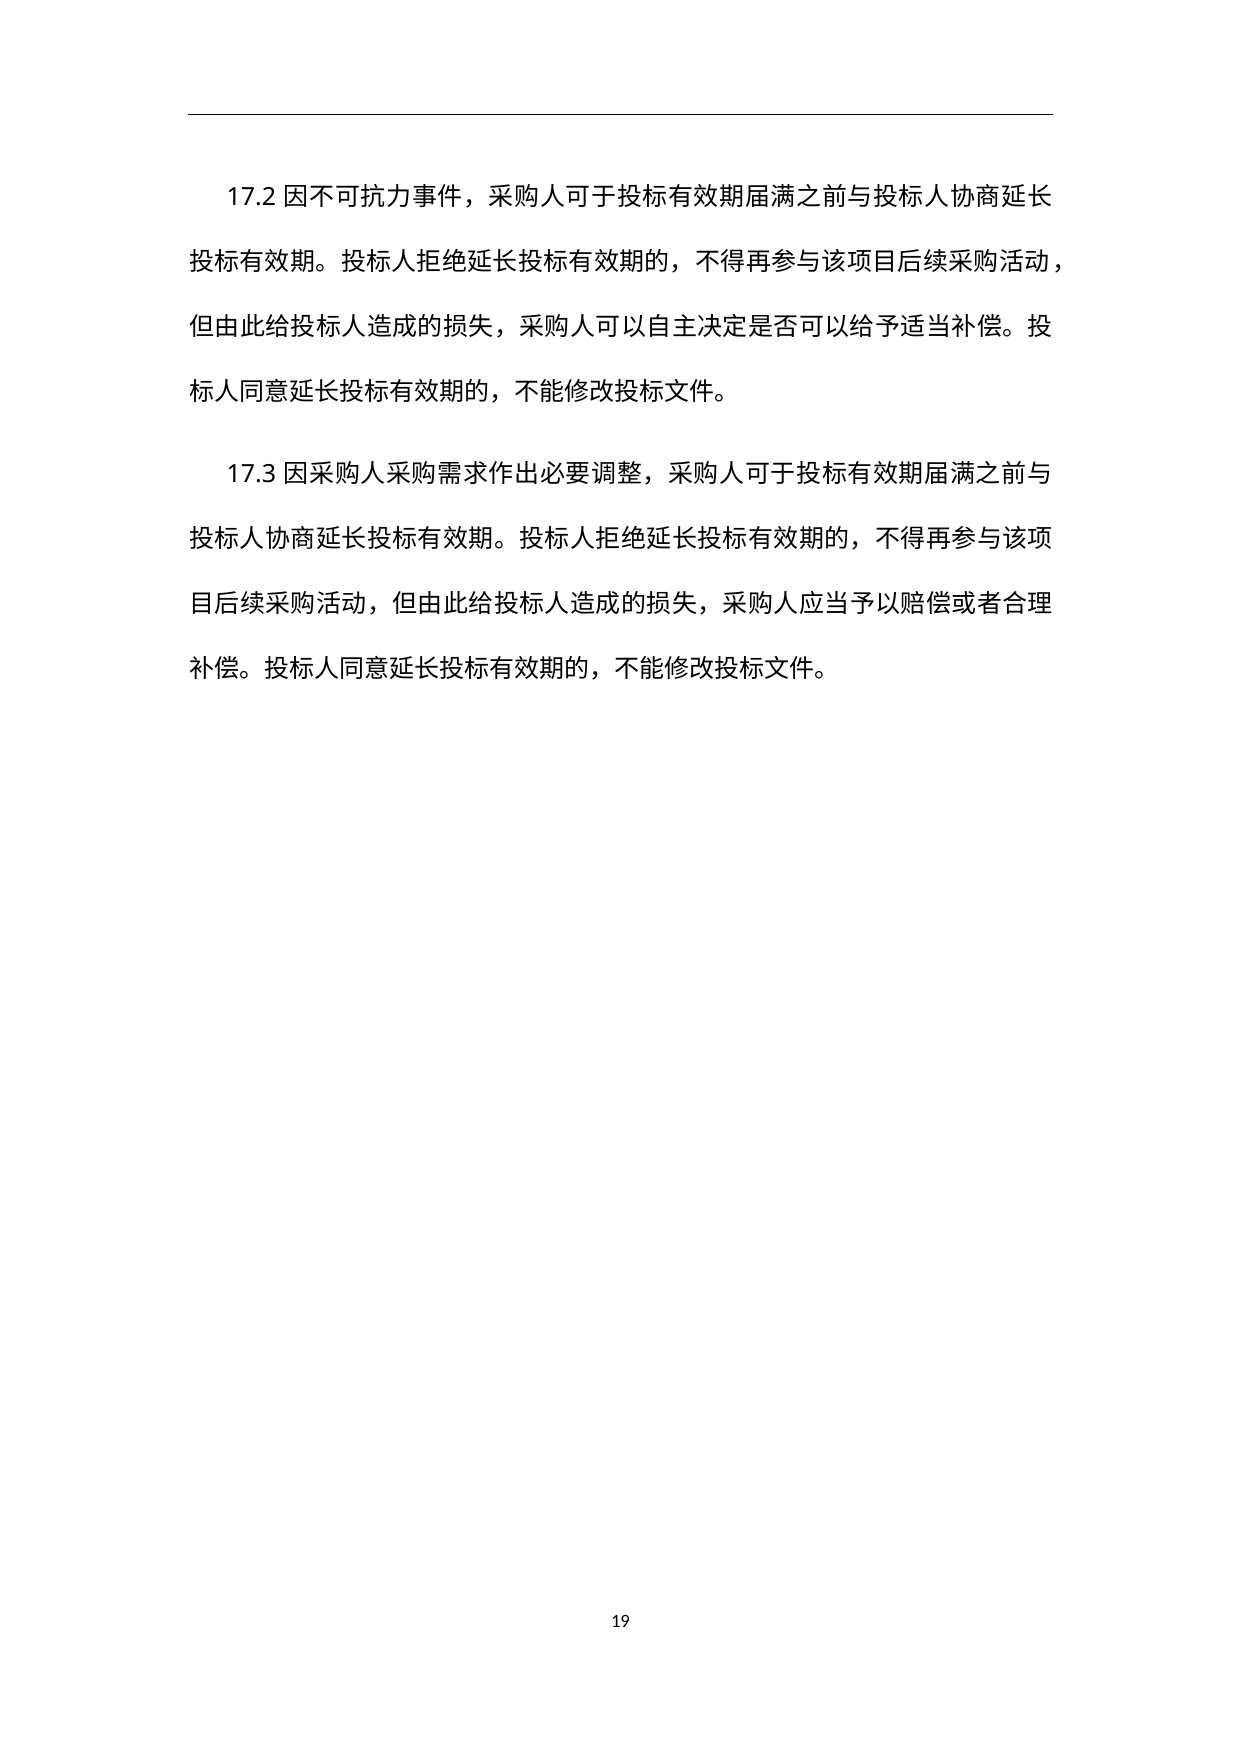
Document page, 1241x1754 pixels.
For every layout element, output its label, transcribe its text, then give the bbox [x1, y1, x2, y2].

text 17.2 因不可抗力事件，采购人可于投标有效期届满之前与投标人协商延长投标有效期。投标人拒绝延长投标有效期的，不得再参与该项目后续采购活动，但由此给投标人造成的损失，采购人可以自主决定是否可以给予适当补偿。投标人同意延长投标有效期的，不能修改投标文件。 [189, 162, 1053, 422]
text 17.3 因采购人采购需求作出必要调整，采购人可于投标有效期届满之前与投标人协商延长投标有效期。投标人拒绝延长投标有效期的，不得再参与该项目后续采购活动，但由此给投标人造成的损失，采购人应当予以赔偿或者合理补偿。投标人同意延长投标有效期的，不能修改投标文件。 [189, 439, 1053, 699]
